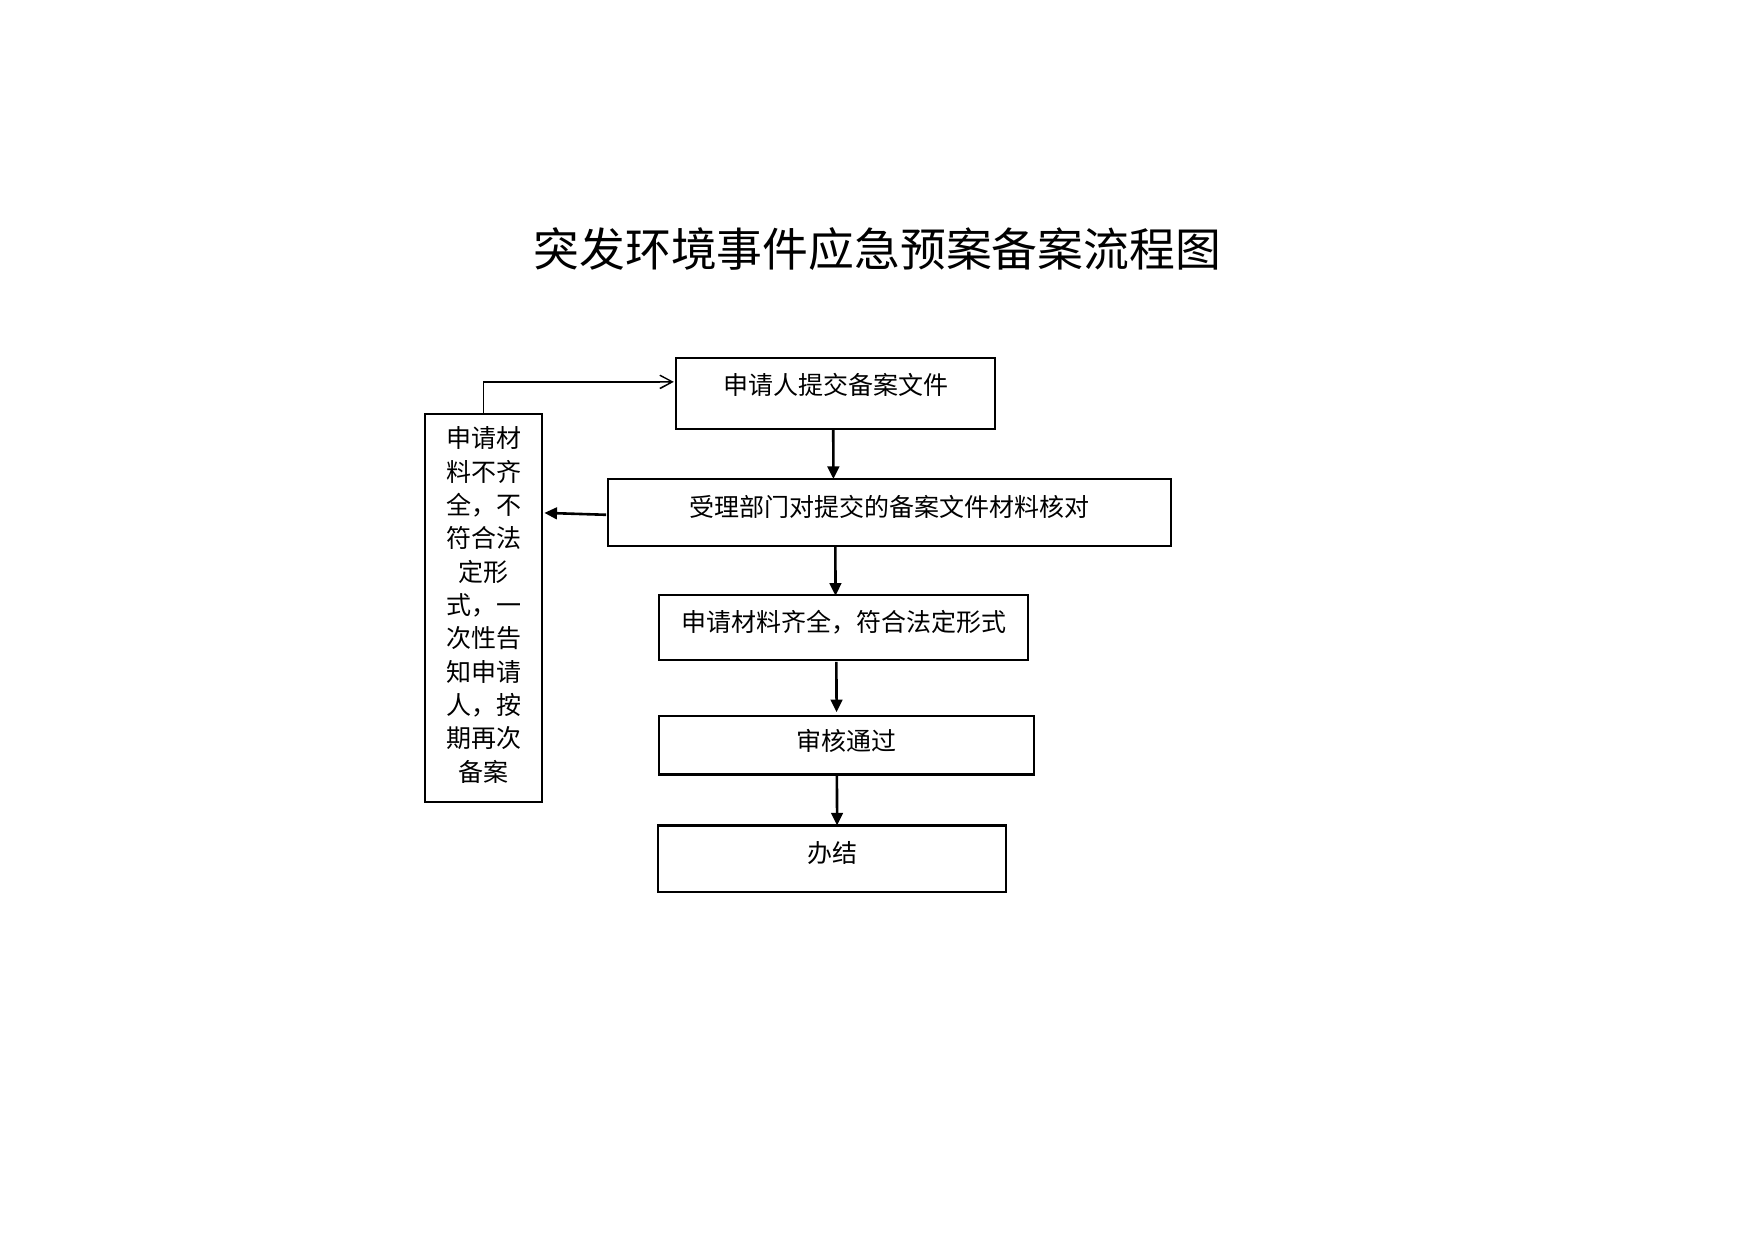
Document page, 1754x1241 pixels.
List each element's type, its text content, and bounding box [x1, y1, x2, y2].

text 突发环境事件应急预案备案流程图 [150, 198, 1604, 295]
